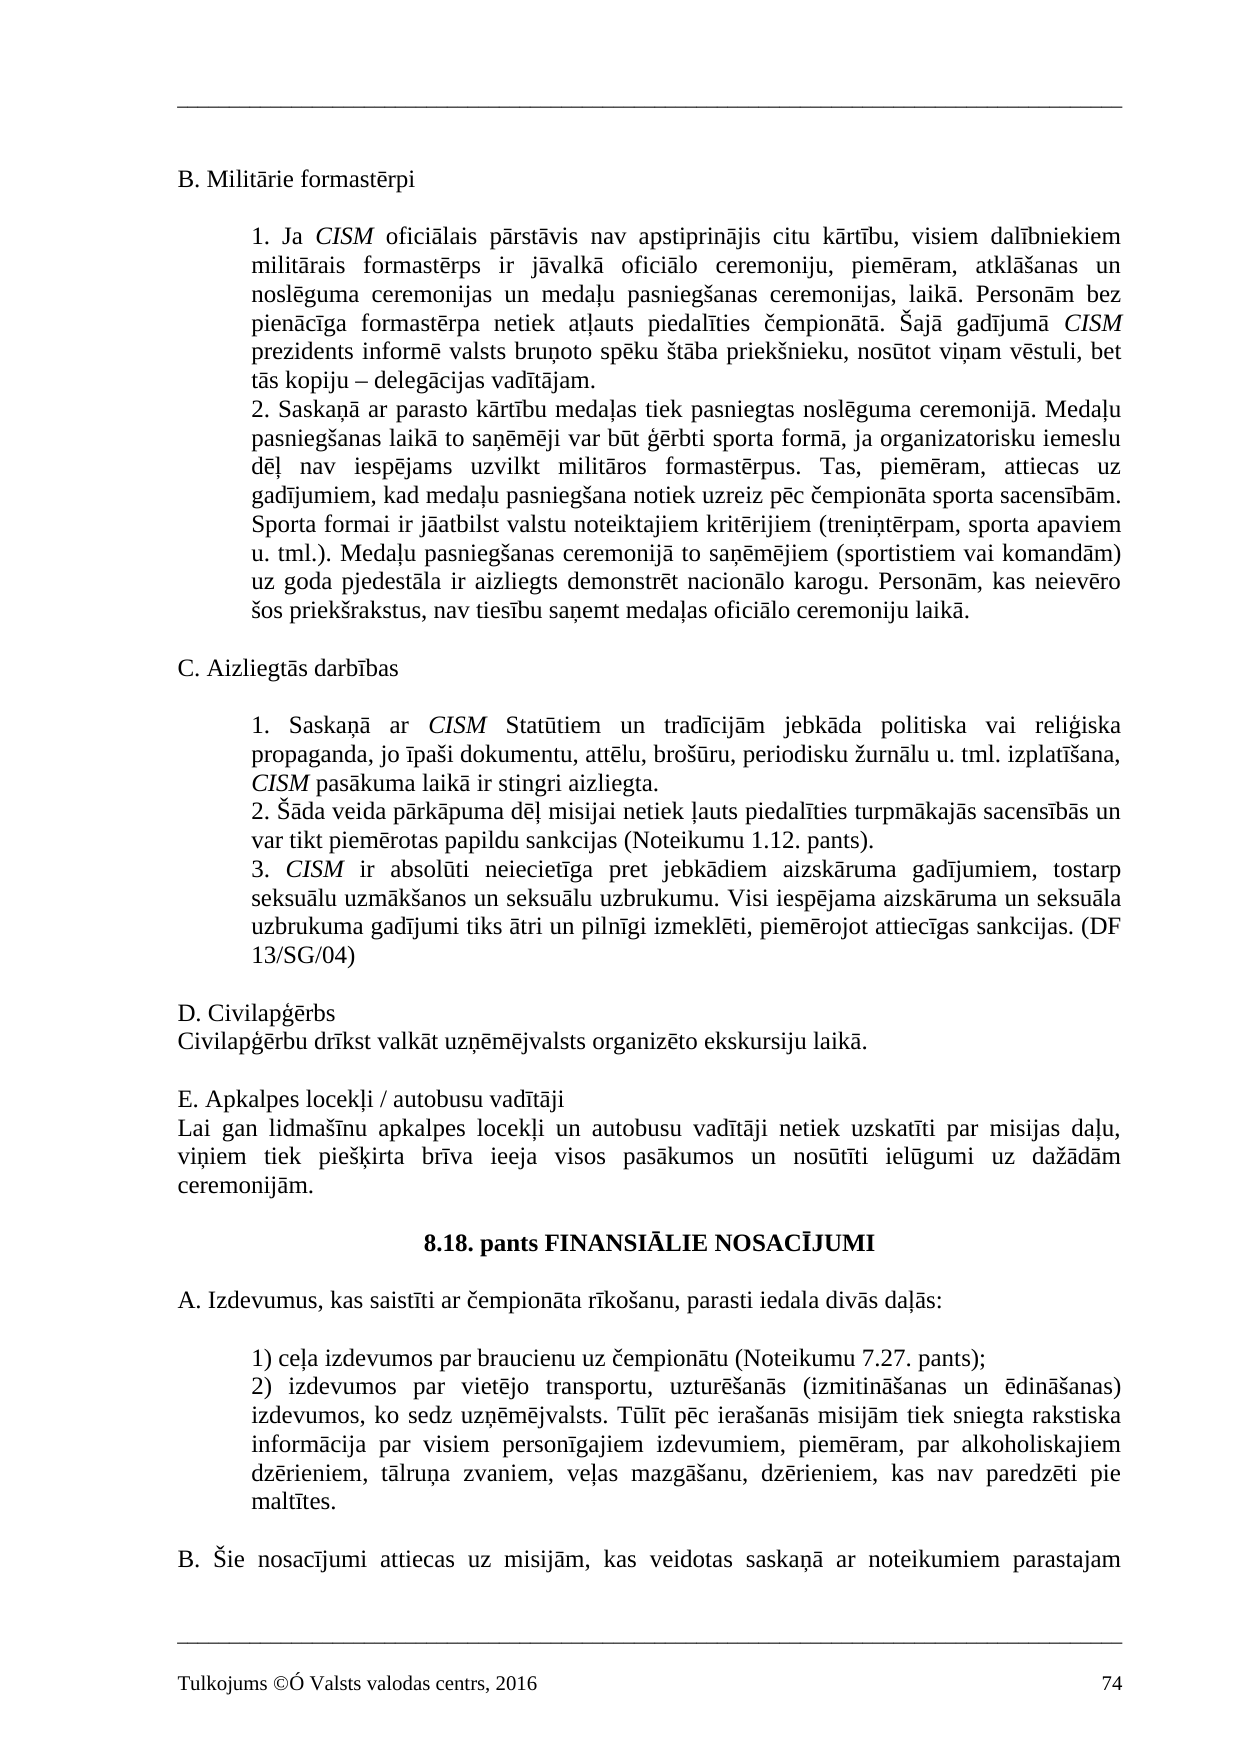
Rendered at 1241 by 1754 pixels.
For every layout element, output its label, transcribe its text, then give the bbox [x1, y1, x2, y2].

text 1. Ja CISM oficiālais pārstāvis nav apstiprinājis citu kārtību, visiem dalībniekiem militārais formastērps ir jāvalkā oficiālo ceremoniju, piemēram, atklāšanas un noslēguma ceremonijas un medaļu pasniegšanas ceremonijas, laikā. Personām bez pienācīga formastērpa netiek atļauts piedalīties čempionātā. Šajā gadījumā CISM prezidents informē valsts bruņoto spēku štāba priekšnieku, nosūtot viņam vēstuli, bet tās kopiju – delegācijas vadītājam. [251, 221, 1122, 394]
text 1) ceļa izdevumos par braucienu uz čempionātu (Noteikumu 7.27. pants); [251, 1343, 1122, 1371]
text 2) izdevumos par vietējo transportu, uzturēšanās (izmitināšanas un ēdināšanas) izdevumos, ko sedz uzņēmējvalsts. Tūlīt pēc ierašanās misijām tiek sniegta rakstiska informācija par visiem personīgajiem izdevumiem, piemēram, par alkoholiskajiem dzērieniem, tālruņa zvaniem, veļas mazgāšanu, dzērieniem, kas nav paredzēti pie maltītes. [251, 1371, 1122, 1515]
text 2. Šāda veida pārkāpuma dēļ misijai netiek ļauts piedalīties turpmākajās sacensībās un var tikt piemērotas papildu sankcijas (Noteikumu 1.12. pants). [251, 796, 1122, 854]
text Lai gan lidmašīnu apkalpes locekļi un autobusu vadītāji netiek uzskatīti par misijas daļu, viņiem tiek piešķirta brīva ieeja visos pasākumos un nosūtīti ielūgumi uz dažādām ceremonijām. [177, 1113, 1122, 1199]
text A. Izdevumus, kas saistīti ar čempionāta rīkošanu, parasti iedala divās daļās: [177, 1285, 1122, 1314]
text E. Apkalpes locekļi / autobusu vadītāji [177, 1084, 1122, 1113]
text D. Civilapģērbs [177, 998, 1122, 1026]
text Civilapģērbu drīkst valkāt uzņēmējvalsts organizēto ekskursiju laikā. [177, 1026, 1122, 1055]
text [177, 1544, 1122, 1573]
text B. Militārie formastērpi [177, 164, 1122, 193]
text 3. CISM ir absolūti neiecietīga pret jebkādiem aizskāruma gadījumiem, tostarp seksuālu uzmākšanos un seksuālu uzbrukumu. Visi iespējama aizskāruma un seksuāla uzbrukuma gadījumi tiks ātri un pilnīgi izmeklēti, piemērojot attiecīgas sankcijas. (DF 13/SG/04) [251, 854, 1122, 969]
subtitle 8.18. pants FINANSIĀLIE NOSACĪJUMI [177, 1228, 1122, 1256]
text 2. Saskaņā ar parasto kārtību medaļas tiek pasniegtas noslēguma ceremonijā. Medaļu pasniegšanas laikā to saņēmēji var būt ģērbti sporta formā, ja organizatorisku iemeslu dēļ nav iespējams uzvilkt militāros formastērpus. Tas, piemēram, attiecas uz gadījumiem, kad medaļu pasniegšana notiek uzreiz pēc čempionāta sporta sacensībām. Sporta formai ir jāatbilst valstu noteiktajiem kritērijiem (treniņtērpam, sporta apaviem u. tml.). Medaļu pasniegšanas ceremonijā to saņēmējiem (sportistiem vai komandām) uz goda pjedestāla ir aizliegts demonstrēt nacionālo karogu. Personām, kas neievēro šos priekšrakstus, nav tiesību saņemt medaļas oficiālo ceremoniju laikā. [251, 394, 1122, 624]
text C. Aizliegtās darbības [177, 653, 1122, 681]
text 1. Saskaņā ar CISM Statūtiem un tradīcijām jebkāda politiska vai reliģiska propaganda, jo īpaši dokumentu, attēlu, brošūru, periodisku žurnālu u. tml. izplatīšana, CISM pasākuma laikā ir stingri aizliegta. [251, 710, 1122, 796]
